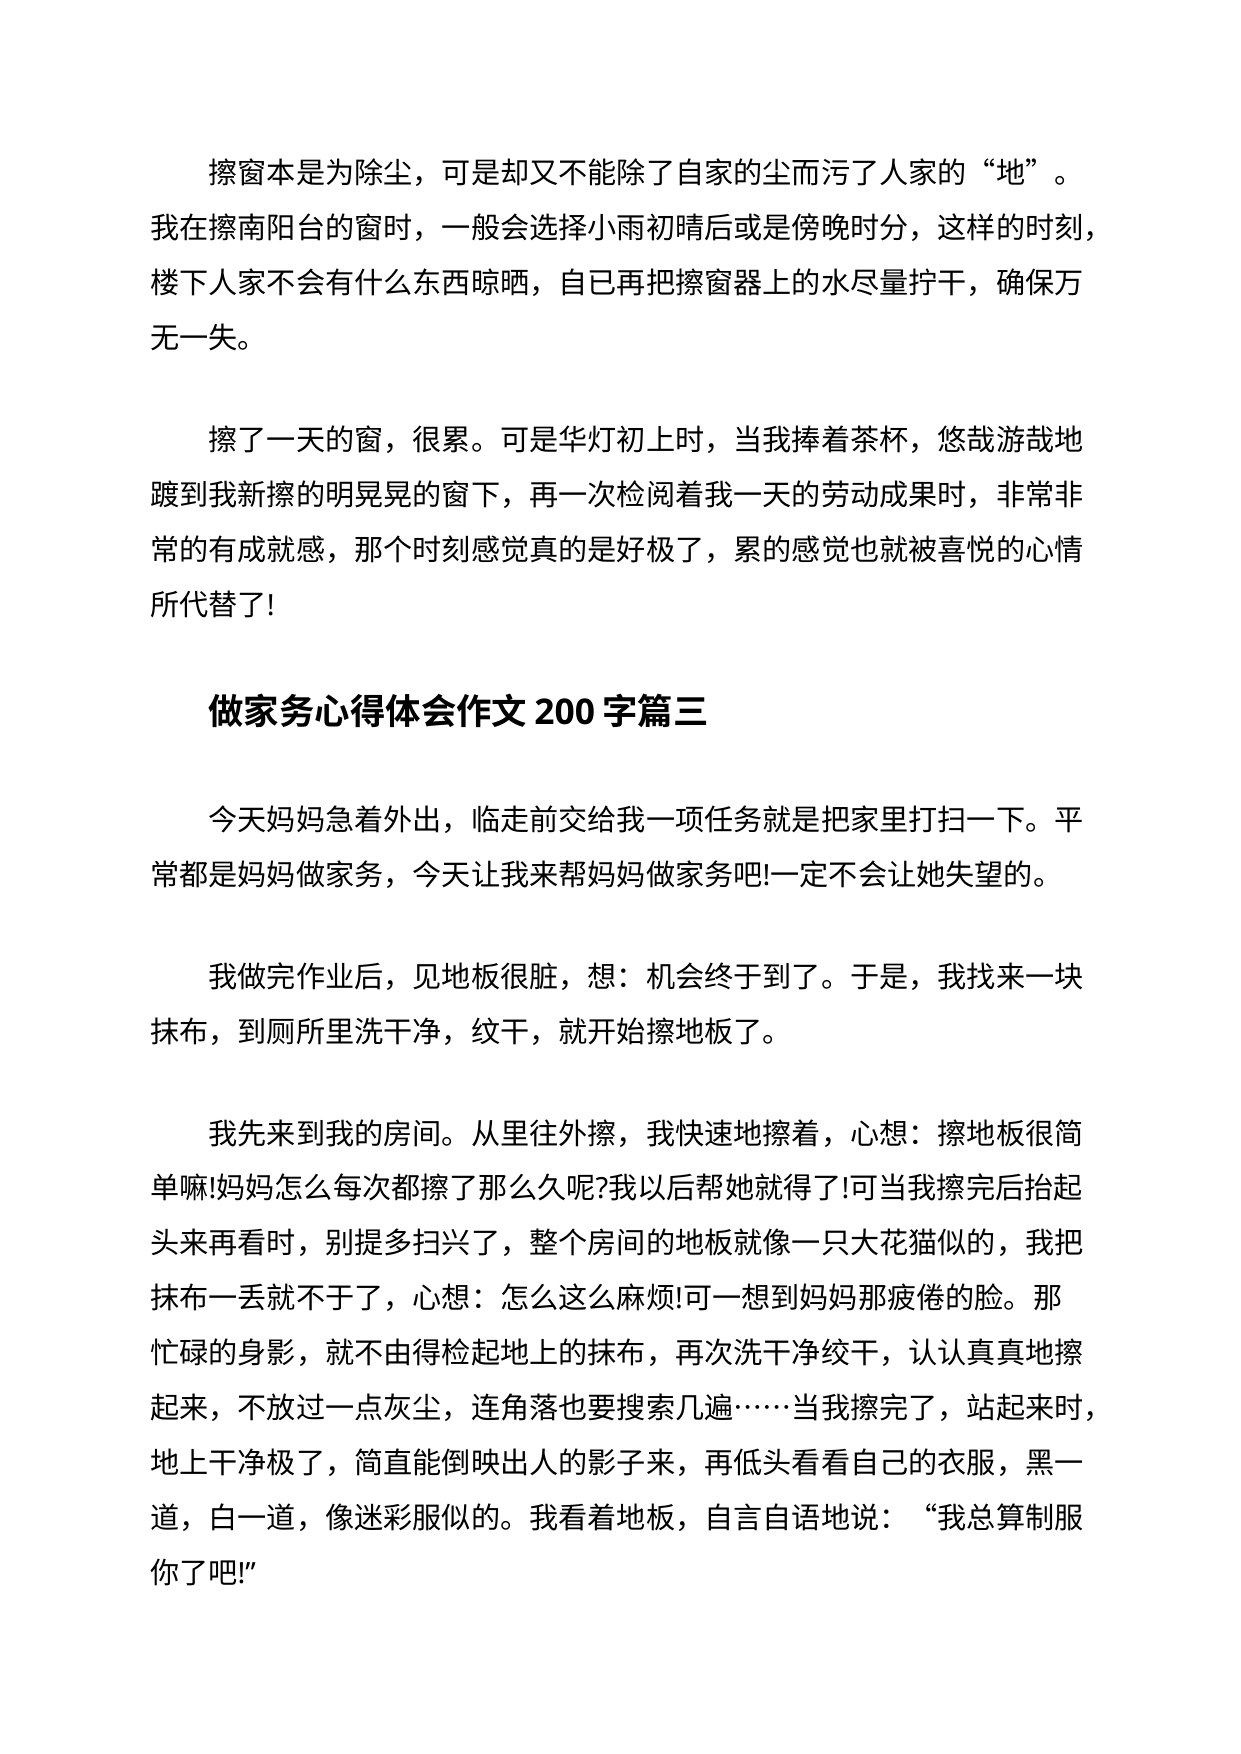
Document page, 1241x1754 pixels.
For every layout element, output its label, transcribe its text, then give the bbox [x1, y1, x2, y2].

text 擦窗本是为除尘，可是却又不能除了自家的尘而污了人家的“地”。我在擦南阳台的窗时，一般会选择小雨初晴后或是傍晚时分，这样的时刻，楼下人家不会有什么东西晾晒，自已再把擦窗器上的水尽量拧干，确保万无一失。 [150, 150, 1090, 357]
text 做家务心得体会作文200字篇三 [150, 683, 1090, 734]
text 擦了一天的窗，很累。可是华灯初上时，当我捧着茶杯，悠哉游哉地踱到我新擦的明晃晃的窗下，再一次检阅着我一天的劳动成果时，非常非常的有成就感，那个时刻感觉真的是好极了，累的感觉也就被喜悦的心情所代替了! [150, 416, 1090, 623]
text 我先来到我的房间。从里往外擦，我快速地擦着，心想：擦地板很简单嘛!妈妈怎么每次都擦了那么久呢?我以后帮她就得了!可当我擦完后抬起头来再看时，别提多扫兴了，整个房间的地板就像一只大花猫似的，我把抹布一丢就不于了，心想：怎么这么麻烦!可一想到妈妈那疲倦的脸。那忙碌的身影，就不由得检起地上的抹布，再次洗干净绞干，认认真真地擦起来，不放过一点灰尘，连角落也要搜索几遍……当我擦完了，站起来时，地上干净极了，简直能倒映出人的影子来，再低头看看自己的衣服，黑一道，白一道，像迷彩服似的。我看着地板，自言自语地说：“我总算制服你了吧!” [150, 1110, 1090, 1592]
text 我做完作业后，见地板很脏，想：机会终于到了。于是，我找来一块抹布，到厕所里洗干净，纹干，就开始擦地板了。 [150, 953, 1090, 1051]
text 今天妈妈急着外出，临走前交给我一项任务就是把家里打扫一下。平常都是妈妈做家务，今天让我来帮妈妈做家务吧!一定不会让她失望的。 [150, 797, 1090, 894]
